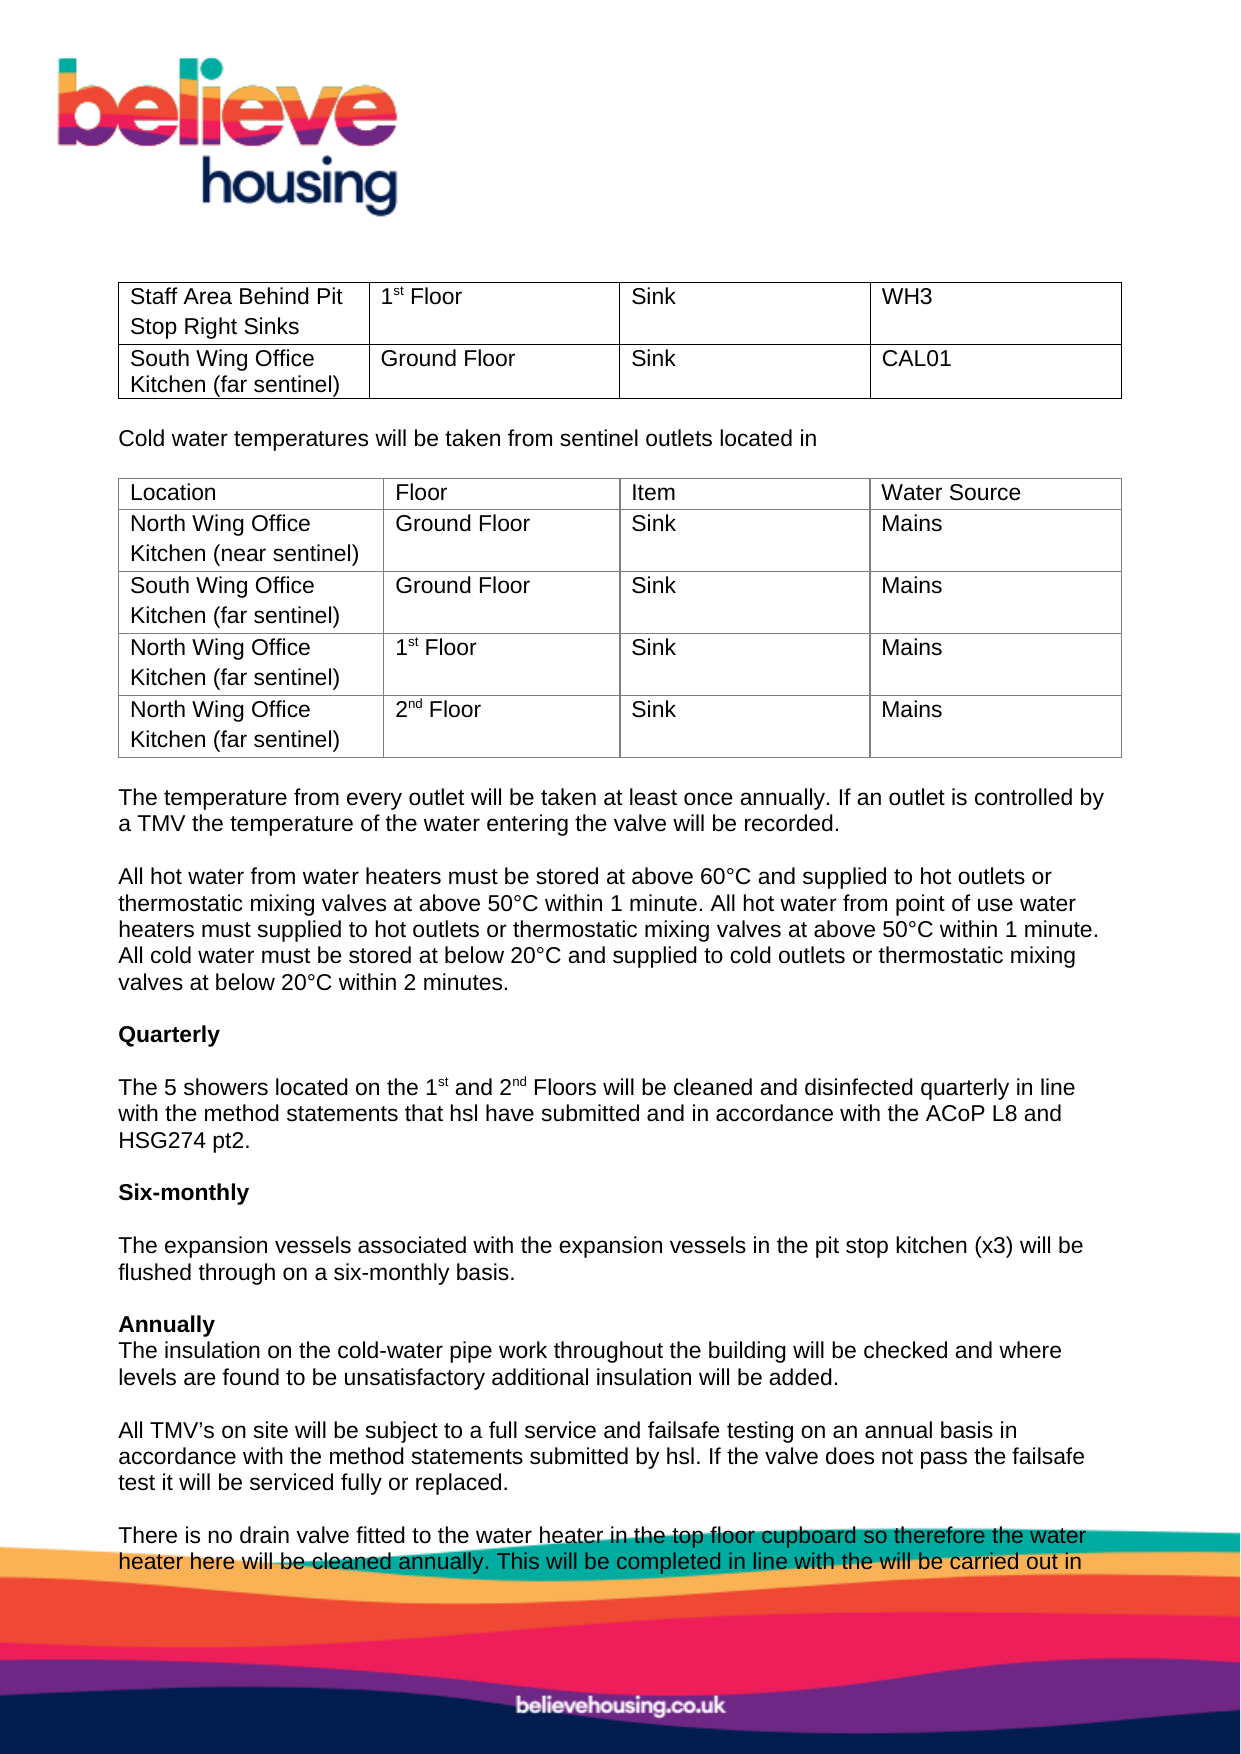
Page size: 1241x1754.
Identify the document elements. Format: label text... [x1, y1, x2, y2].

text Annually The insulation on the cold-water pipe work throughout the building will be checked and where levels are found to be unsatisfactory additional insulation will be added. [118, 1311, 1122, 1390]
table_cell Mains [871, 696, 1121, 757]
text Quarterly [118, 1021, 1122, 1048]
text All TMV’s on site will be subject to a full service and failsafe testing on an annual basis in accordance with the method statements submitted by hsl. If the valve does not pass the failsafe test it will be serviced fully or replaced. [118, 1417, 1122, 1496]
table_header Water Source [871, 479, 1121, 509]
text The expansion vessels associated with the expansion vessels in the pit stop kitchen (x3) will be flushed through on a six-monthly basis. [118, 1232, 1122, 1285]
table_cell Ground Floor [384, 572, 619, 633]
table_header Sink [620, 283, 870, 344]
table_cell Ground Floor [384, 510, 619, 571]
table_cell Sink [621, 510, 869, 571]
table_cell Sink [621, 634, 869, 695]
table_cell North Wing Office Kitchen (near sentinel) [119, 510, 383, 571]
table_cell South Wing Office Kitchen (far sentinel) [119, 572, 383, 633]
table_cell Mains [871, 634, 1121, 695]
table_header Floor [384, 479, 619, 509]
text The 5 showers located on the 1st and 2nd Floors will be cleaned and disinfected quarterly in line with the method statements that hsl have submitted and in accordance with the ACoP L8 and HSG274 pt2. [118, 1074, 1122, 1153]
text Cold water temperatures will be taken from sentinel outlets located in [118, 425, 1122, 451]
table_cell 1st Floor [384, 634, 619, 695]
table_cell Ground Floor [370, 345, 619, 397]
table_header Location [119, 479, 383, 509]
table_header Staff Area Behind Pit Stop Right Sinks [119, 283, 369, 344]
text Six-monthly [118, 1179, 1122, 1206]
table_cell Mains [871, 510, 1121, 571]
table_cell Sink [621, 696, 869, 757]
table_cell 2nd Floor [384, 696, 619, 757]
table_header 1st Floor [370, 283, 619, 344]
table_cell Mains [871, 572, 1121, 633]
table_header Item [621, 479, 869, 509]
table_cell North Wing Office Kitchen (far sentinel) [119, 634, 383, 695]
table_cell Sink [620, 345, 870, 397]
table_cell North Wing Office Kitchen (far sentinel) [119, 696, 383, 757]
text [118, 1522, 1122, 1575]
table_cell CAL01 [871, 345, 1121, 397]
table_cell South Wing Office Kitchen (far sentinel) [119, 345, 369, 397]
table_cell Sink [621, 572, 869, 633]
text All hot water from water heaters must be stored at above 60°C and supplied to hot outlets or thermostatic mixing valves at above 50°C within 1 minute. All hot water from point of use water heaters must supplied to hot outlets or thermostatic mixing valves at above 50°C within 1 minute. All cold water must be stored at below 20°C and supplied to cold outlets or thermostatic mixing valves at below 20°C within 2 minutes. [118, 863, 1122, 995]
table_header WH3 [871, 283, 1121, 344]
text The temperature from every outlet will be taken at least once annually. If an outlet is controlled by a TMV the temperature of the water entering the valve will be recorded. [118, 784, 1122, 837]
